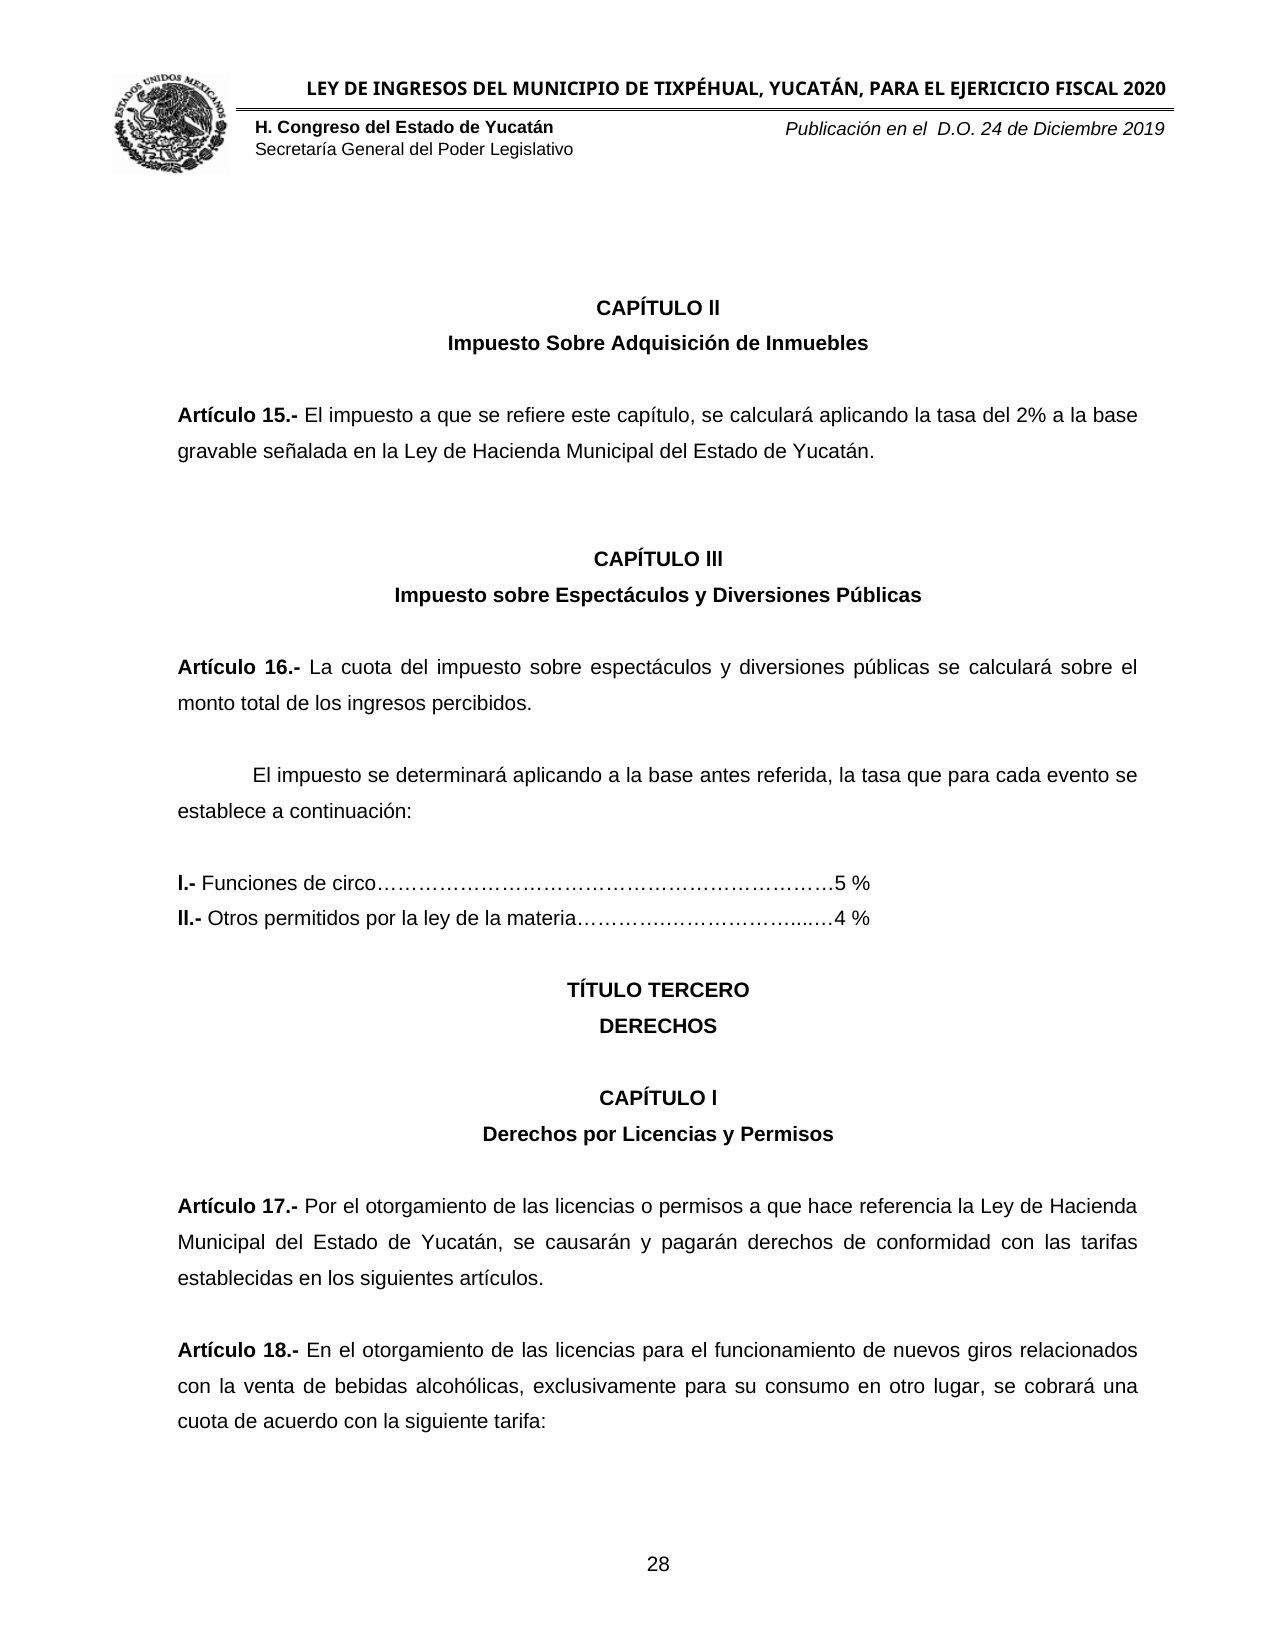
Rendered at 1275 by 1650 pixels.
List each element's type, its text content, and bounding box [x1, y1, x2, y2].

text Artículo 18.- En el otorgamiento de las licencias para el funcionamiento de nuevos giros relacionados con la venta de bebidas alcohólicas, exclusivamente para su consumo en otro lugar, se cobrará una cuota de acuerdo con la siguiente tarifa: [177, 1337, 1139, 1433]
text CAPÍTULO lll [177, 547, 1139, 571]
text El impuesto se determinará aplicando a la base antes referida, la tasa que para cada evento se establece a continuación: [177, 762, 1139, 822]
text Artículo 17.- Por el otorgamiento de las licencias o permisos a que hace referencia la Ley de Hacienda Municipal del Estado de Yucatán, se causarán y pagarán derechos de conformidad con las tarifas establecidas en los siguientes artículos. [177, 1194, 1139, 1289]
text Impuesto Sobre Adquisición de Inmuebles [177, 331, 1139, 355]
text Artículo 16.- La cuota del impuesto sobre espectáculos y diversiones públicas se calculará sobre el monto total de los ingresos percibidos. [177, 655, 1139, 714]
text CAPÍTULO ll [177, 295, 1139, 319]
text TÍTULO TERCERO [177, 978, 1139, 1002]
text l.- Funciones de circo…………………………………………………………5 % [177, 870, 1139, 894]
text Derechos por Licencias y Permisos [177, 1122, 1139, 1146]
text DERECHOS [177, 1014, 1139, 1038]
text ll.- Otros permitidos por la ley de la materia………….………………....…4 % [177, 906, 1139, 930]
text Artículo 15.- El impuesto a que se refiere este capítulo, se calculará aplicando la tasa del 2% a la base gravable señalada en la Ley de Hacienda Municipal del Estado de Yucatán. [177, 403, 1139, 463]
text Impuesto sobre Espectáculos y Diversiones Públicas [177, 583, 1139, 607]
text CAPÍTULO l [177, 1086, 1139, 1110]
